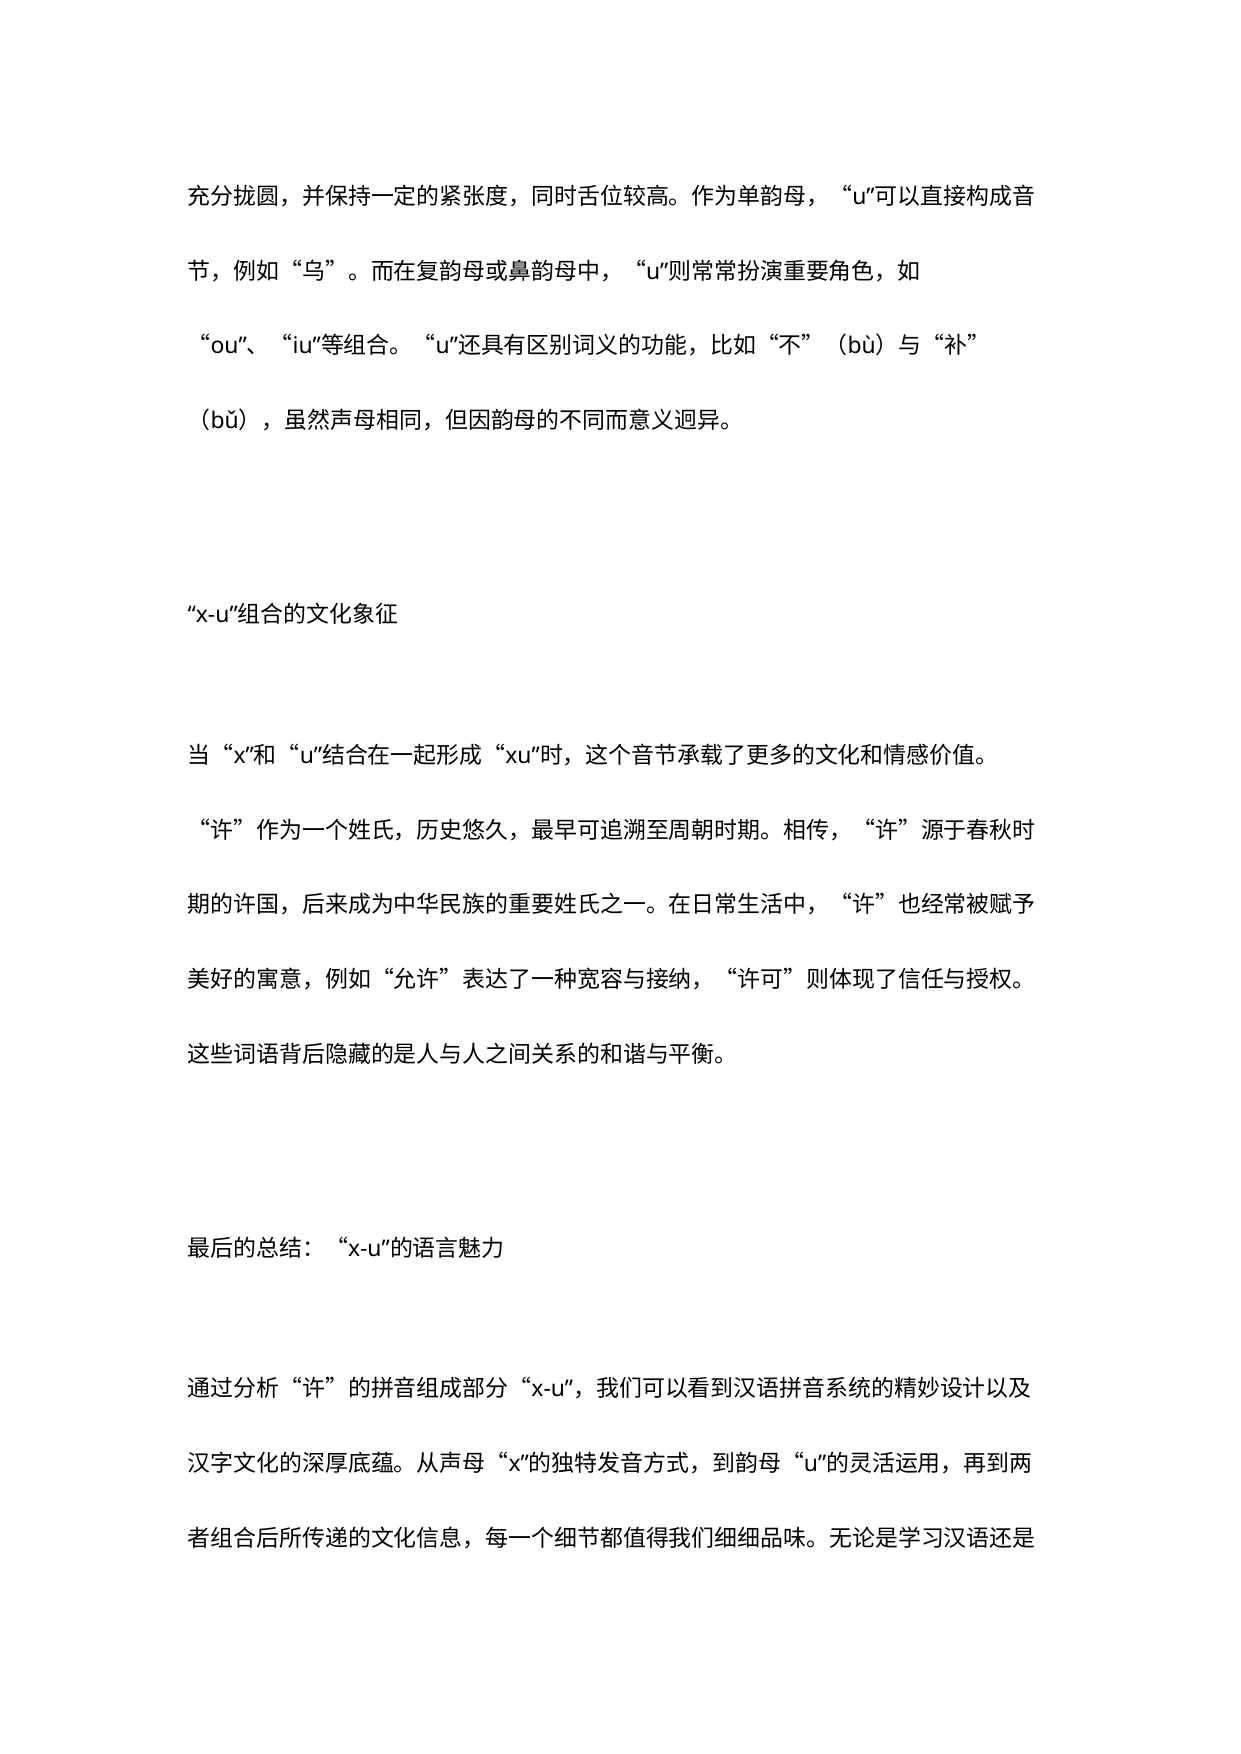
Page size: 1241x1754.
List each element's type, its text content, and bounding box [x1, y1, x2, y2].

text 当“x”和“u”结合在一起形成“xu”时，这个音节承载了更多的文化和情感价值。“许”作为一个姓氏，历史悠久，最早可追溯至周朝时期。相传，“许”源于春秋时期的许国，后来成为中华民族的重要姓氏之一。在日常生活中，“许”也经常被赋予美好的寓意，例如“允许”表达了一种宽容与接纳，“许可”则体现了信任与授权。这些词语背后隐藏的是人与人之间关系的和谐与平衡。 [187, 721, 1053, 1085]
text 最后的总结：“x-u”的语言魅力 [187, 1214, 1053, 1279]
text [187, 1354, 1053, 1569]
text “x-u”组合的文化象征 [187, 580, 1053, 645]
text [187, 162, 1053, 451]
